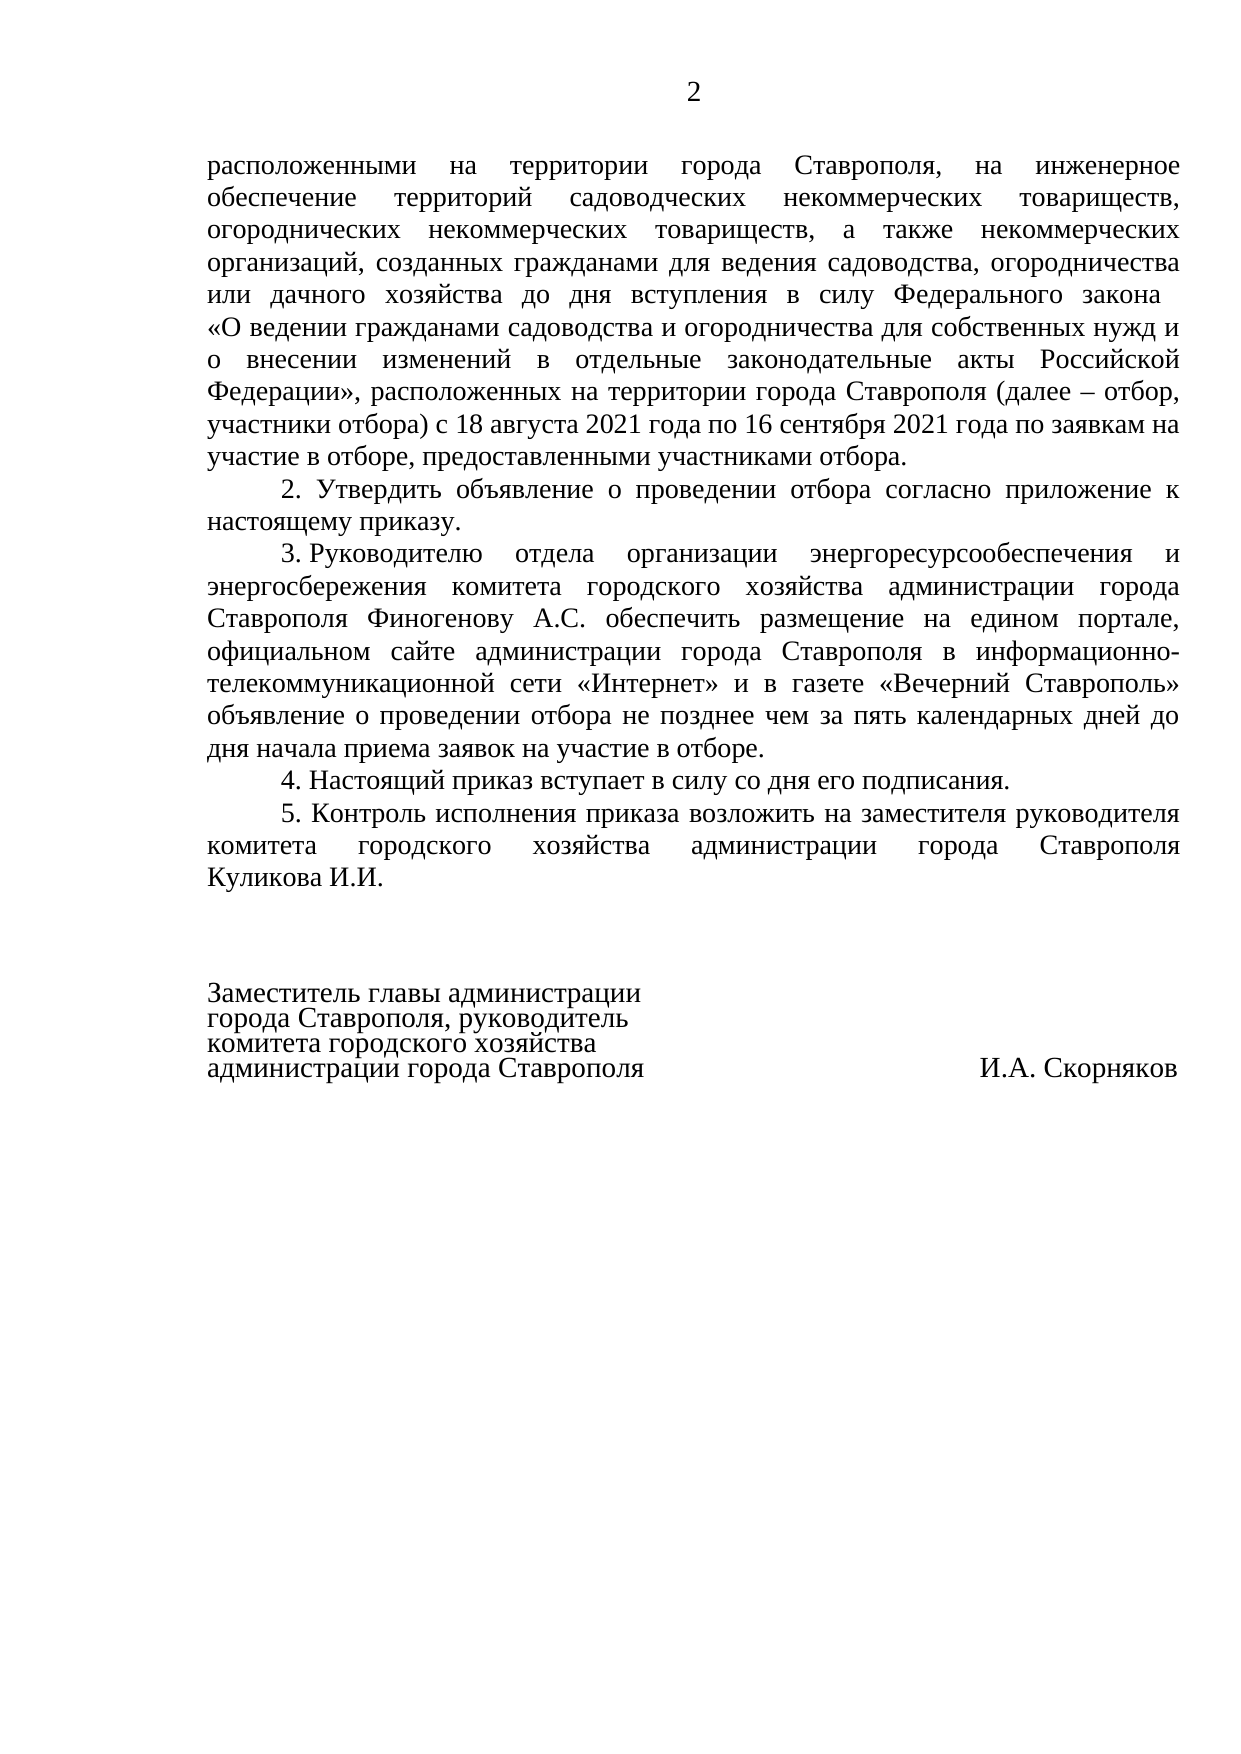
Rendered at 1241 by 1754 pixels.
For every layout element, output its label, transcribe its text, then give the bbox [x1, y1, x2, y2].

text администрации города Ставрополя И.А. Скорняков [207, 1058, 1181, 1083]
text 5. Контроль исполнения приказа возложить на заместителя руководителя комитета городского хозяйства администрации города Ставрополя Куликова И.И. [207, 796, 1181, 893]
text 3. Руководителю отдела организации энергоресурсообеспечения и энергосбережения комитета городского хозяйства администрации города Ставрополя Финогенову А.С. обеспечить размещение на едином портале, официальном сайте администрации города Ставрополя в информационно-телекоммуникационной сети «Интернет» и в газете «Вечерний Ставрополь» объявление о проведении отбора не позднее чем за пять календарных дней до дня начала приема заявок на участие в отборе. [207, 536, 1181, 763]
text города Ставрополя, руководитель [207, 1008, 1181, 1033]
text Заместитель главы администрации [207, 983, 1181, 1008]
text 4. Настоящий приказ вступает в силу со дня его подписания. [207, 763, 1181, 796]
text 2. Утвердить объявление о проведении отбора согласно приложение к настоящему приказу. [207, 472, 1181, 536]
text комитета городского хозяйства [207, 1033, 1181, 1058]
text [207, 148, 1181, 472]
